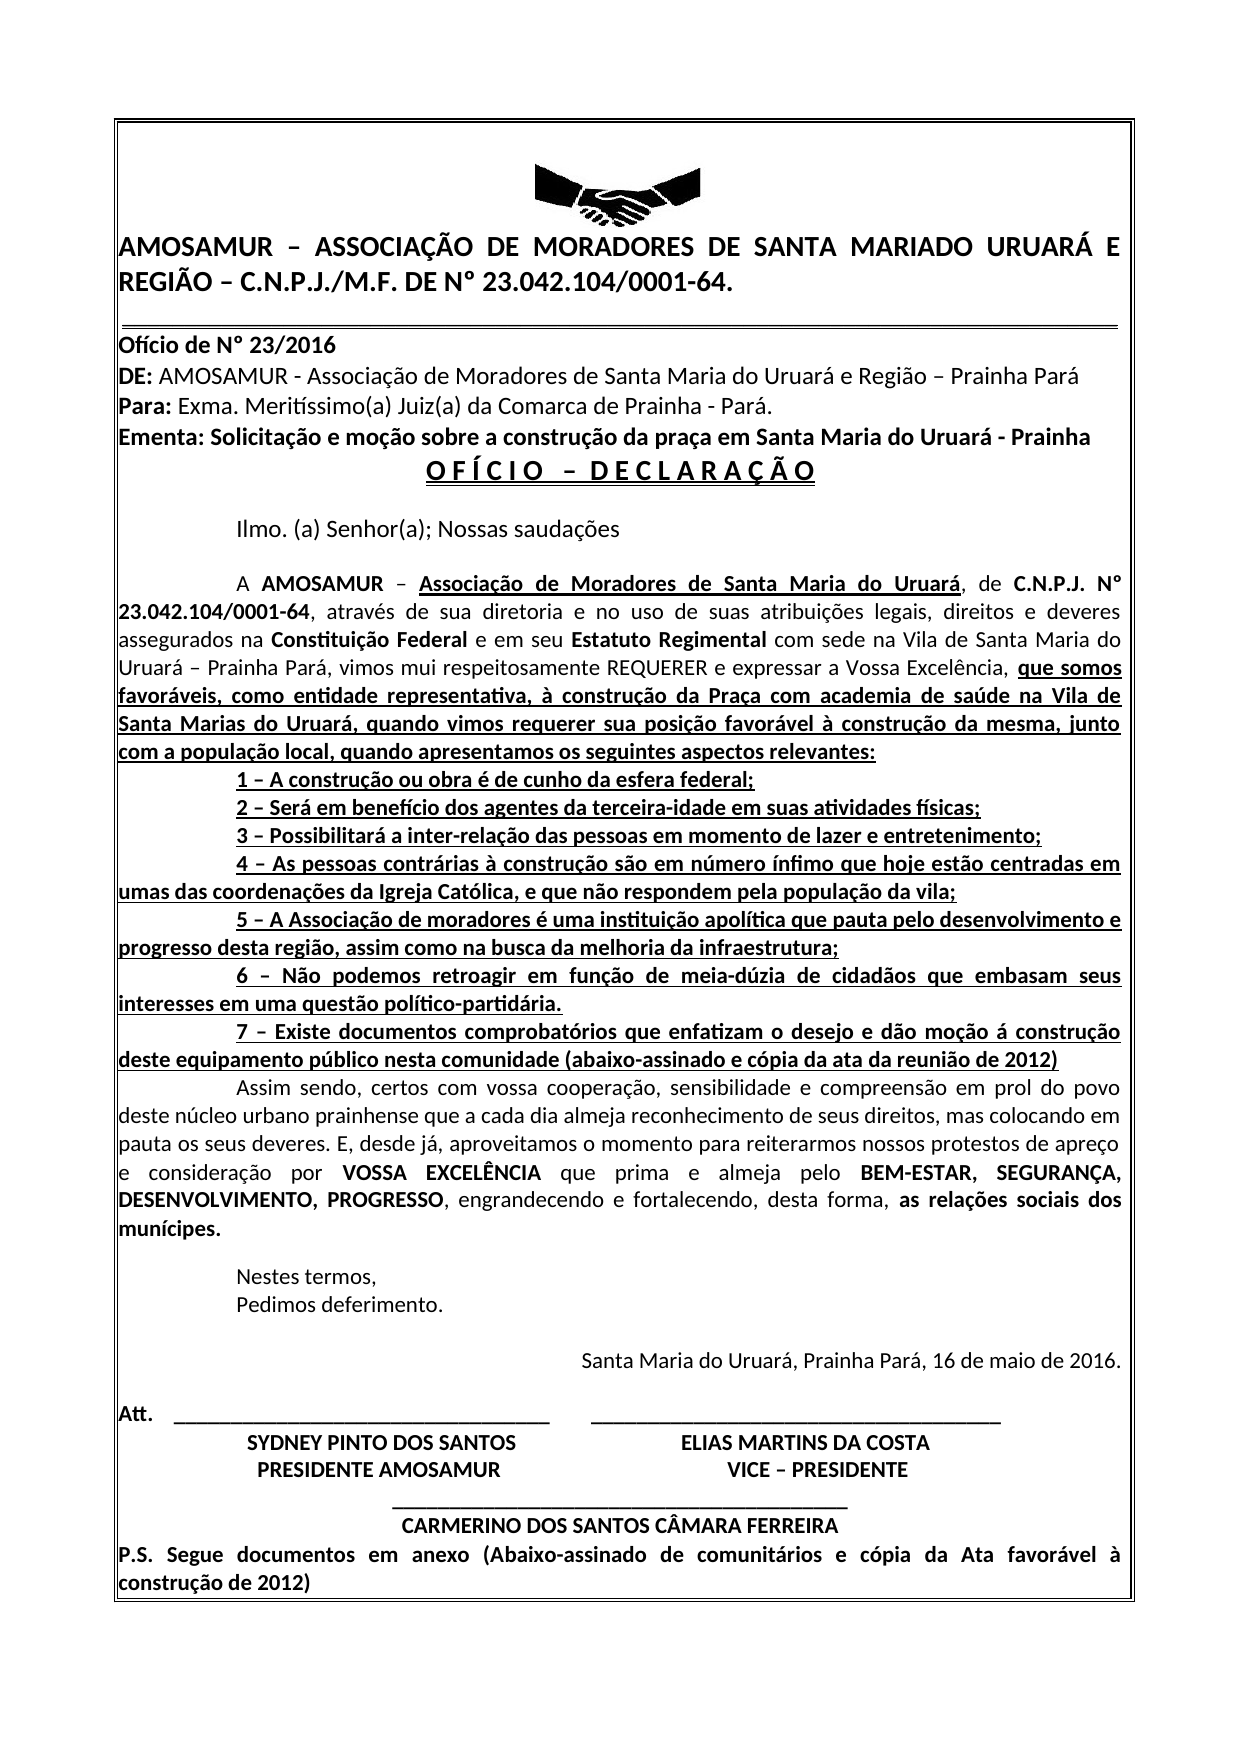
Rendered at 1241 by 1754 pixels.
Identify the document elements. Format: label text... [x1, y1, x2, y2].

text 7 – Existe documentos comprobatórios que enfatizam o desejo e dão moção á construção deste equipamento público nesta comunidade (abaixo-assinado e cópia da ata da reunião de 2012) [118, 1017, 1122, 1073]
text O F Í C I O – D E C L A R A Ç Ã O [118, 452, 1122, 487]
text ________________________________________________________________________________ [118, 299, 1122, 329]
text 1 – A construção ou obra é de cunho da esfera federal; [118, 765, 1122, 793]
text A AMOSAMUR – Associação de Moradores de Santa Maria do Uruará, de C.N.P.J. Nº 23.042.104/0001-64, através de sua diretoria e no uso de suas atribuições legais, direitos e deveres assegurados na Constituição Federal e em seu Estatuto Regimental com sede na Vila de Santa Maria do Uruará – Prainha Pará, vimos mui respeitosamente REQUERER e expressar a Vossa Excelência, que somos favoráveis, como entidade representativa, à construção da Praça com academia de saúde na Vila de Santa Marias do Uruará, quando vimos requerer sua posição favorável à construção da mesma, junto com a população local, quando apresentamos os seguintes aspectos relevantes: [118, 562, 1130, 765]
text 6 – Não podemos retroagir em função de meia-dúzia de cidadãos que embasam seus interesses em uma questão político-partidária. [118, 961, 1122, 1017]
text SYDNEY PINTO DOS SANTOS ELIAS MARTINS DA COSTA [118, 1428, 1122, 1456]
text Assim sendo, certos com vossa cooperação, sensibilidade e compreensão em prol do povo deste núcleo urbano prainhense que a cada dia almeja reconhecimento de seus direitos, mas colocando em pauta os seus deveres. E, desde já, aproveitamos o momento para reiterarmos nossos protestos de apreço e consideração por VOSSA EXCELÊNCIA que prima e almeja pelo BEM-ESTAR, SEGURANÇA, DESENVOLVIMENTO, PROGRESSO, engrandecendo e fortalecendo, desta forma, as relações sociais dos munícipes. [118, 1073, 1122, 1242]
text CARMERINO DOS SANTOS CÂMARA FERREIRA [118, 1512, 1122, 1533]
text 3 – Possibilitará a inter-relação das pessoas em momento de lazer e entretenimento; [118, 821, 1122, 849]
text Att. _________________________________ ____________________________________ [118, 1393, 1130, 1428]
text Pedimos deferimento. [118, 1291, 1122, 1318]
text DE: AMOSAMUR - Associação de Moradores de Santa Maria do Uruará e Região – Prainha Pará [118, 360, 1122, 391]
text PRESIDENTE AMOSAMUR VICE – PRESIDENTE [118, 1456, 1122, 1484]
text Nestes termos, [118, 1256, 1130, 1291]
text Ilmo. (a) Senhor(a); Nossas saudações [118, 507, 1130, 544]
text Santa Maria do Uruará, Prainha Pará, 16 de maio de 2016. [118, 1347, 1122, 1374]
text Ementa: Solicitação e moção sobre a construção da praça em Santa Maria do Uruará - Prainha [118, 421, 1122, 452]
text AMOSAMUR – ASSOCIAÇÃO DE MORADORES DE SANTA MARIADO URUARÁ E REGIÃO – C.N.P.J./M.F. DE Nº 23.042.104/0001-64. [118, 228, 1122, 299]
text Para: Exma. Meritíssimo(a) Juiz(a) da Comarca de Prainha - Pará. [118, 391, 1122, 421]
text ________________________________________ [118, 1484, 1122, 1512]
text Ofício de Nº 23/2016 [118, 329, 1122, 360]
text 5 – A Associação de moradores é uma instituição apolítica que pauta pelo desenvolvimento e progresso desta região, assim como na busca da melhoria da infraestrutura; [118, 905, 1122, 961]
text 2 – Será em benefício dos agentes da terceira-idade em suas atividades físicas; [118, 793, 1122, 821]
text P.S. Segue documentos em anexo (Abaixo-assinado de comunitários e cópia da Ata favorável à construção de 2012) [118, 1533, 1130, 1598]
text 4 – As pessoas contrárias à construção são em número ínfimo que hoje estão centradas em umas das coordenações da Igreja Católica, e que não respondem pela população da vila; [118, 849, 1122, 905]
picture [535, 160, 706, 228]
